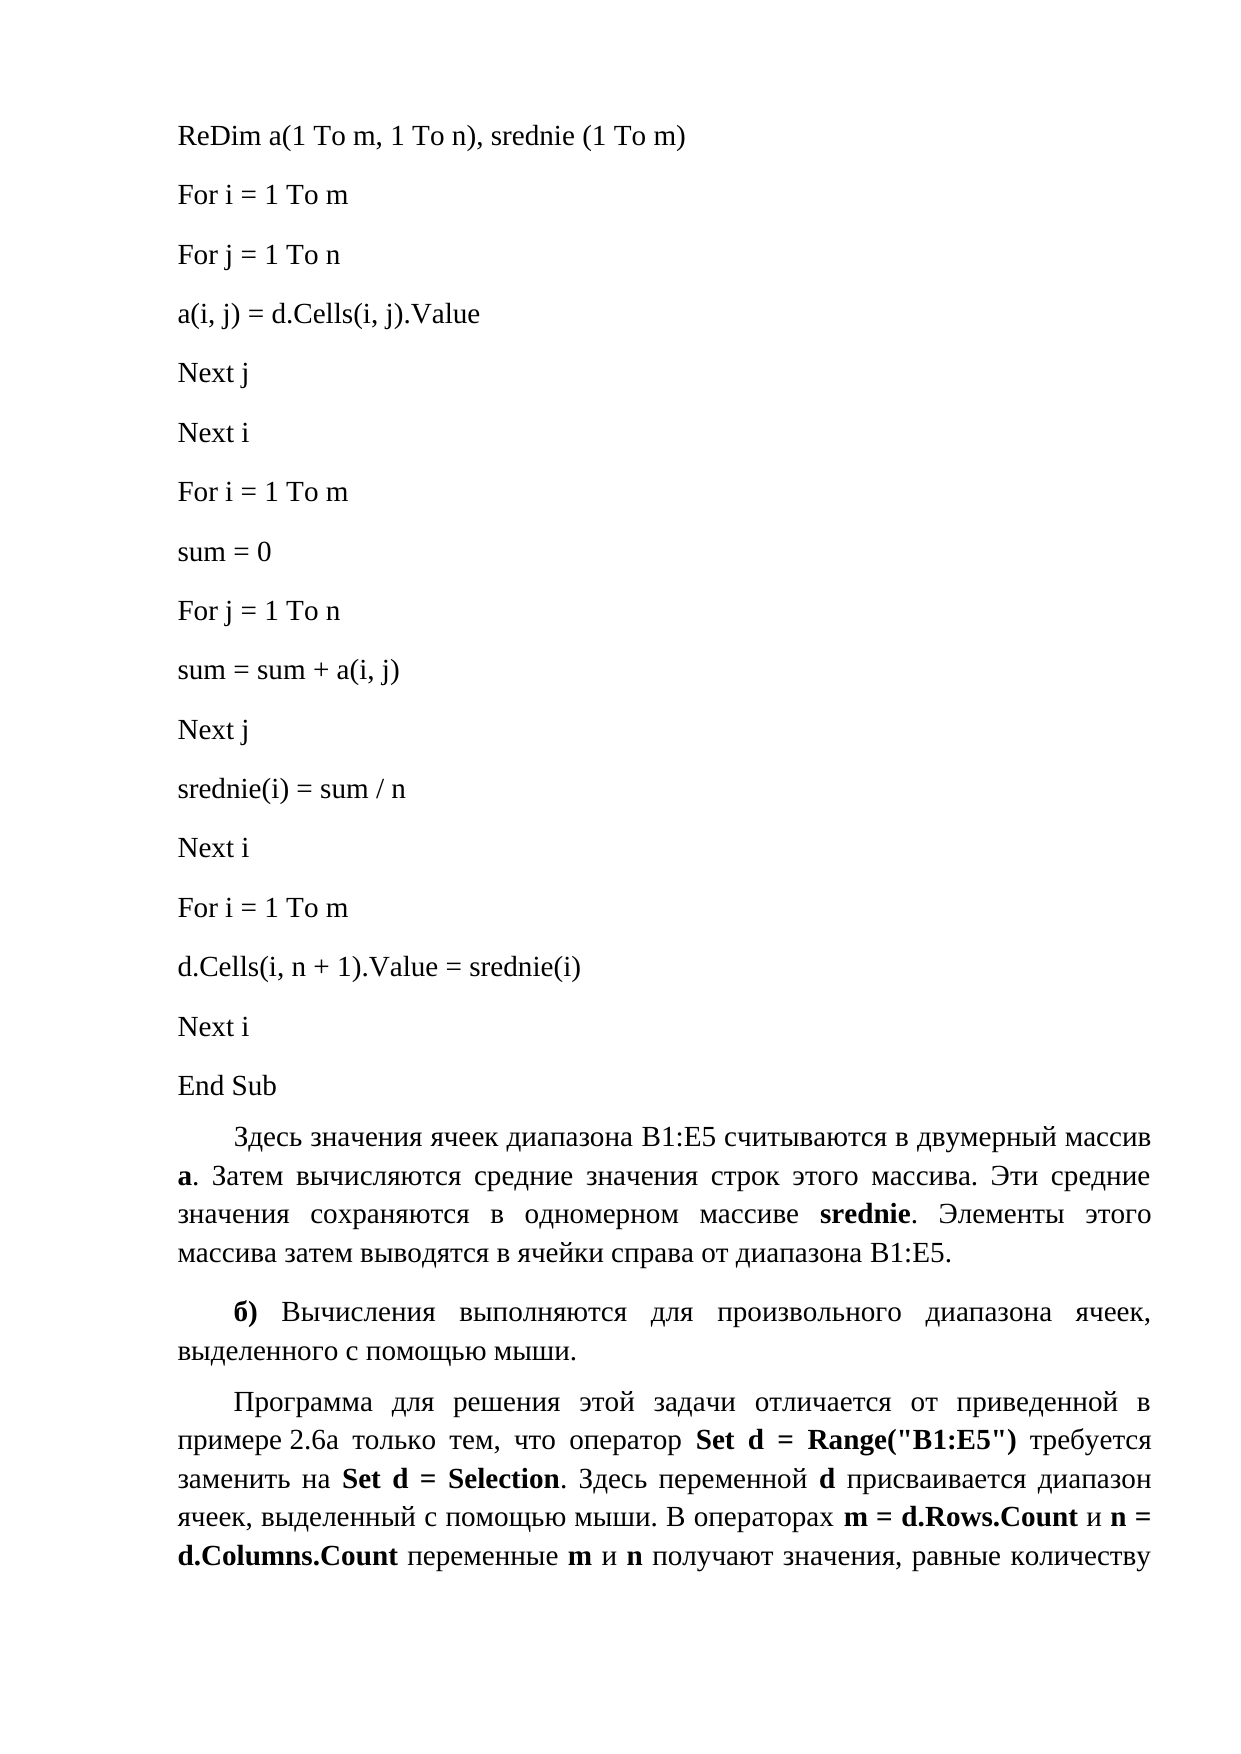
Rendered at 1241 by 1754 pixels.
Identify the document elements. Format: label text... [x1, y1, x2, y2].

text Next i [177, 1009, 1152, 1042]
text sum = 0 [177, 534, 1152, 567]
text For i = 1 To m [177, 890, 1152, 923]
text Next j [177, 712, 1152, 745]
text srednie(i) = sum / n [177, 771, 1152, 805]
text a(i, j) = d.Cells(i, j).Value [177, 296, 1152, 330]
text For i = 1 To m [177, 474, 1152, 508]
text Next i [177, 415, 1152, 448]
text ReDim a(1 To m, 1 To n), srednie (1 To m) [177, 118, 1152, 152]
text d.Cells(i, n + 1).Value = srednie(i) [177, 949, 1152, 983]
text End Sub [177, 1068, 1152, 1102]
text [177, 1384, 1152, 1571]
text Next i [177, 831, 1152, 864]
text sum = sum + a(i, j) [177, 652, 1152, 686]
text For j = 1 To n [177, 593, 1152, 627]
text For j = 1 To n [177, 237, 1152, 270]
text Здесь значения ячеек диапазона B1:E5 считываются в двумерный массив a. Затем вычисляются средние значения строк этого массива. Эти средние значения сохраняются в одномерном массиве srednie. Элементы этого массива затем выводятся в ячейки справа от диапазона B1:E5. [177, 1119, 1152, 1268]
text б) Вычисления выполняются для произвольного диапазона ячеек, выделенного с помощью мыши. [177, 1294, 1152, 1366]
text For i = 1 To m [177, 177, 1152, 211]
text Next j [177, 356, 1152, 389]
